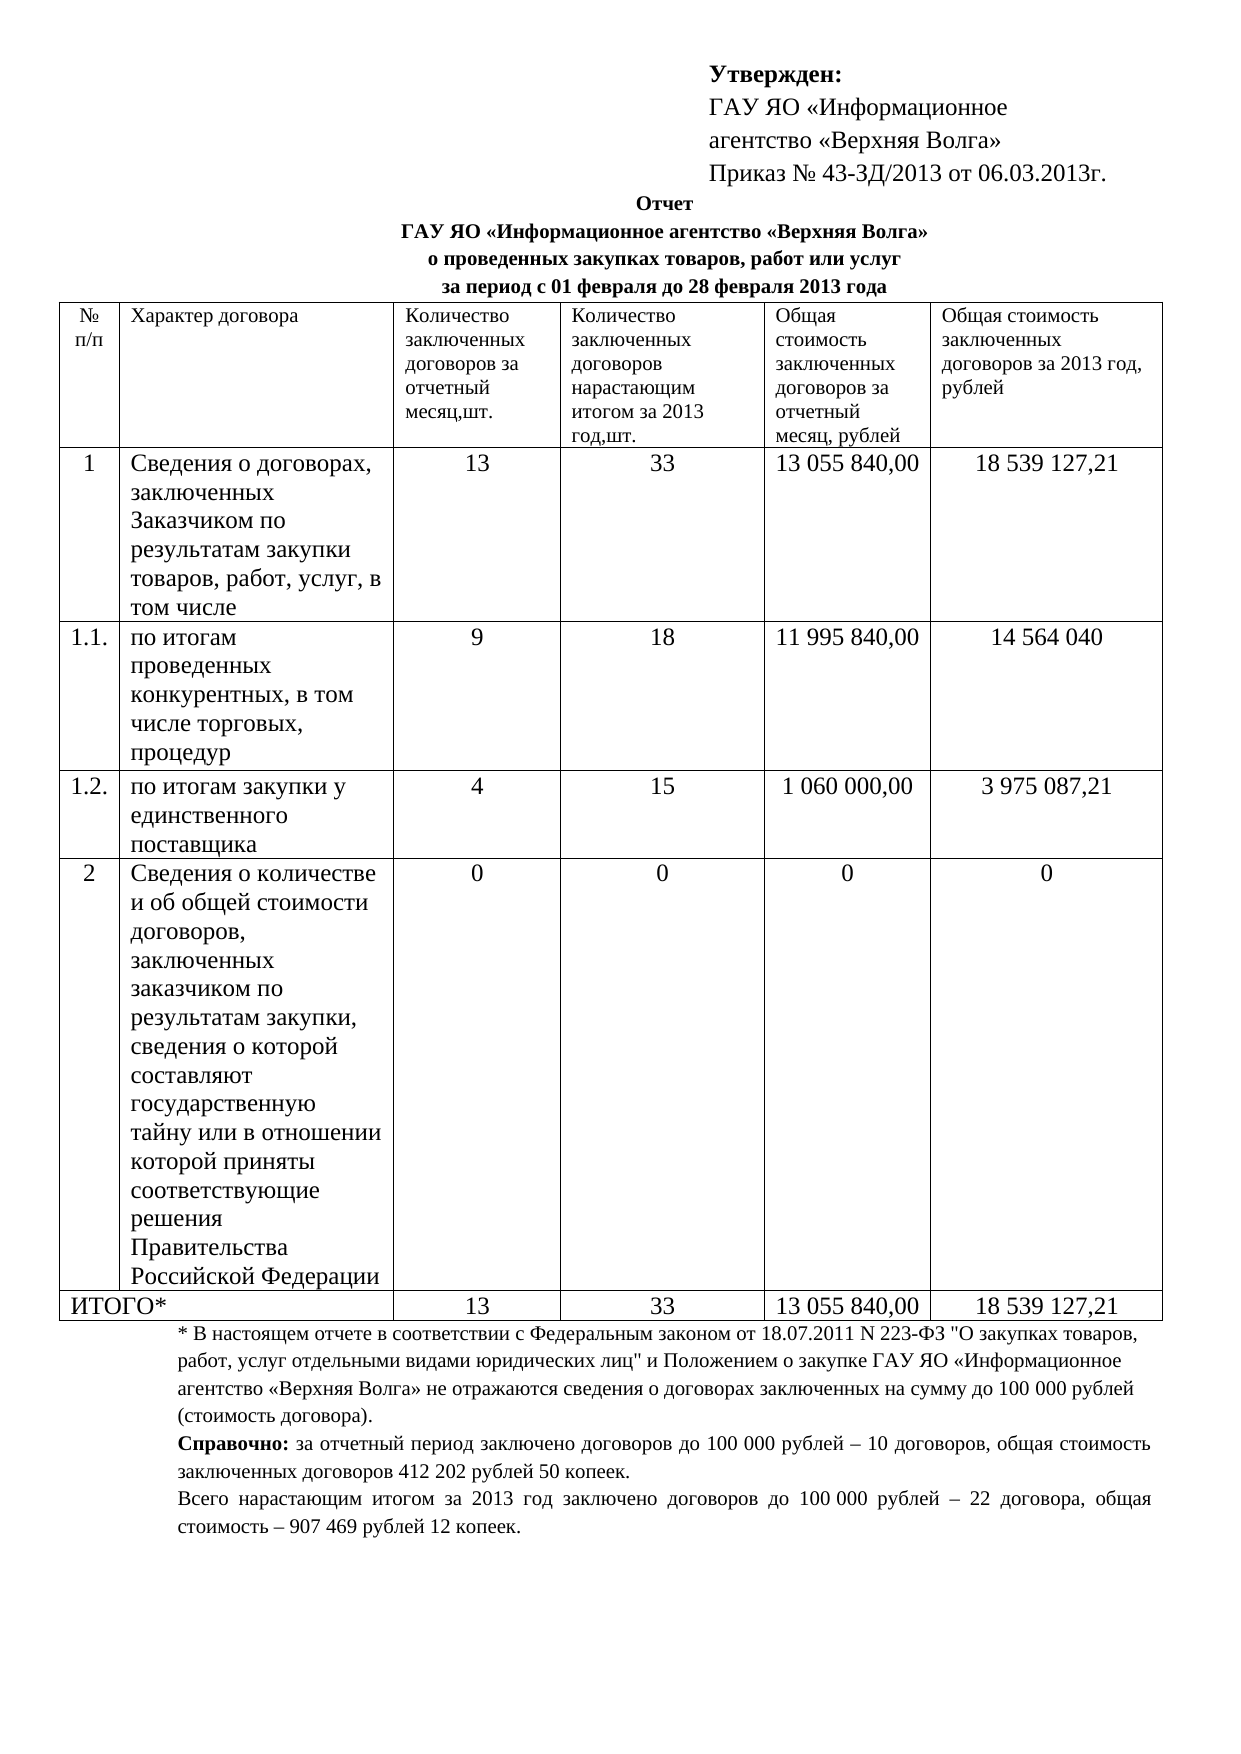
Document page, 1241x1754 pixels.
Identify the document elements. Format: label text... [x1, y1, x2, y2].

text Всего нарастающим итогом за 2013 год заключено договоров до 100 000 рублей – 22 договора, общая стоимость – 907 469 рублей 12 копеек. [177, 1486, 1152, 1538]
text Утвержден: [709, 59, 1152, 88]
table_cell 18 539 127,21 [931, 448, 1162, 621]
table_cell 2 [60, 859, 119, 1290]
text ГАУ ЯО «Информационное агентство «Верхняя Волга» [177, 219, 1152, 243]
table_header № п/п [60, 303, 119, 447]
table_cell 3 975 087,21 [931, 771, 1162, 857]
table_header Количество заключенных договоров за отчетный месяц,шт. [394, 303, 560, 447]
table_cell 18 [561, 622, 764, 770]
table_cell 13 [394, 448, 560, 621]
text агентство «Верхняя Волга» [709, 125, 1152, 154]
table_cell 13 [394, 1291, 560, 1319]
table_header Количество заключенных договоров нарастающим итогом за 2013 год,шт. [561, 303, 764, 447]
text Отчет [177, 191, 1152, 215]
table_cell 13 055 840,00 [765, 1291, 930, 1319]
table_cell 18 539 127,21 [931, 1291, 1162, 1319]
table_cell 14 564 040 [931, 622, 1162, 770]
table_cell Сведения о договорах, заключенных Заказчиком по результатам закупки товаров, работ, услуг, в том числе [120, 448, 393, 621]
table_header Характер договора [120, 303, 393, 447]
table_cell 33 [561, 1291, 764, 1319]
text за период с 01 февраля до 28 февраля 2013 года [177, 274, 1152, 298]
table_cell по итогам закупки у единственного поставщика [120, 771, 393, 857]
table_cell 0 [765, 859, 930, 1290]
text Справочно: за отчетный период заключено договоров до 100 000 рублей – 10 договоров, общая стоимость заключенных договоров 412 202 рублей 50 копеек. [177, 1431, 1152, 1483]
table_cell 1.1. [60, 622, 119, 770]
table_cell по итогам проведенных конкурентных, в том числе торговых, процедур [120, 622, 393, 770]
table_cell 1.2. [60, 771, 119, 857]
text о проведенных закупках товаров, работ или услуг [177, 246, 1152, 270]
table_cell 0 [561, 859, 764, 1290]
table_header Общая стоимость заключенных договоров за 2013 год, рублей [931, 303, 1162, 447]
table_cell 1 060 000,00 [765, 771, 930, 857]
table_cell 0 [394, 859, 560, 1290]
table_header Общая стоимость заключенных договоров за отчетный месяц, рублей [765, 303, 930, 447]
table_cell 11 995 840,00 [765, 622, 930, 770]
table_cell Сведения о количестве и об общей стоимости договоров, заключенных заказчиком по результатам закупки, сведения о которой составляют государственную тайну или в отношении которой приняты соответствующие решения Правительства Российской Федерации [120, 859, 393, 1290]
table_cell 0 [931, 859, 1162, 1290]
table_cell 15 [561, 771, 764, 857]
text ГАУ ЯО «Информационное [709, 92, 1152, 121]
table_cell 13 055 840,00 [765, 448, 930, 621]
table_cell 9 [394, 622, 560, 770]
text Приказ № 43-ЗД/2013 от 06.03.2013г. [709, 158, 1152, 187]
table_cell ИТОГО* [60, 1291, 393, 1319]
table_cell 33 [561, 448, 764, 621]
text * В настоящем отчете в соответствии с Федеральным законом от 18.07.2011 N 223-ФЗ "О закупках товаров, работ, услуг отдельными видами юридических лиц" и Положением о закупке ГАУ ЯО «Информационное агентство «Верхняя Волга» не отражаются сведения о договорах заключенных на сумму до 100 000 рублей (стоимость договора). [177, 1321, 1152, 1427]
table_cell 1 [60, 448, 119, 621]
table_cell 4 [394, 771, 560, 857]
